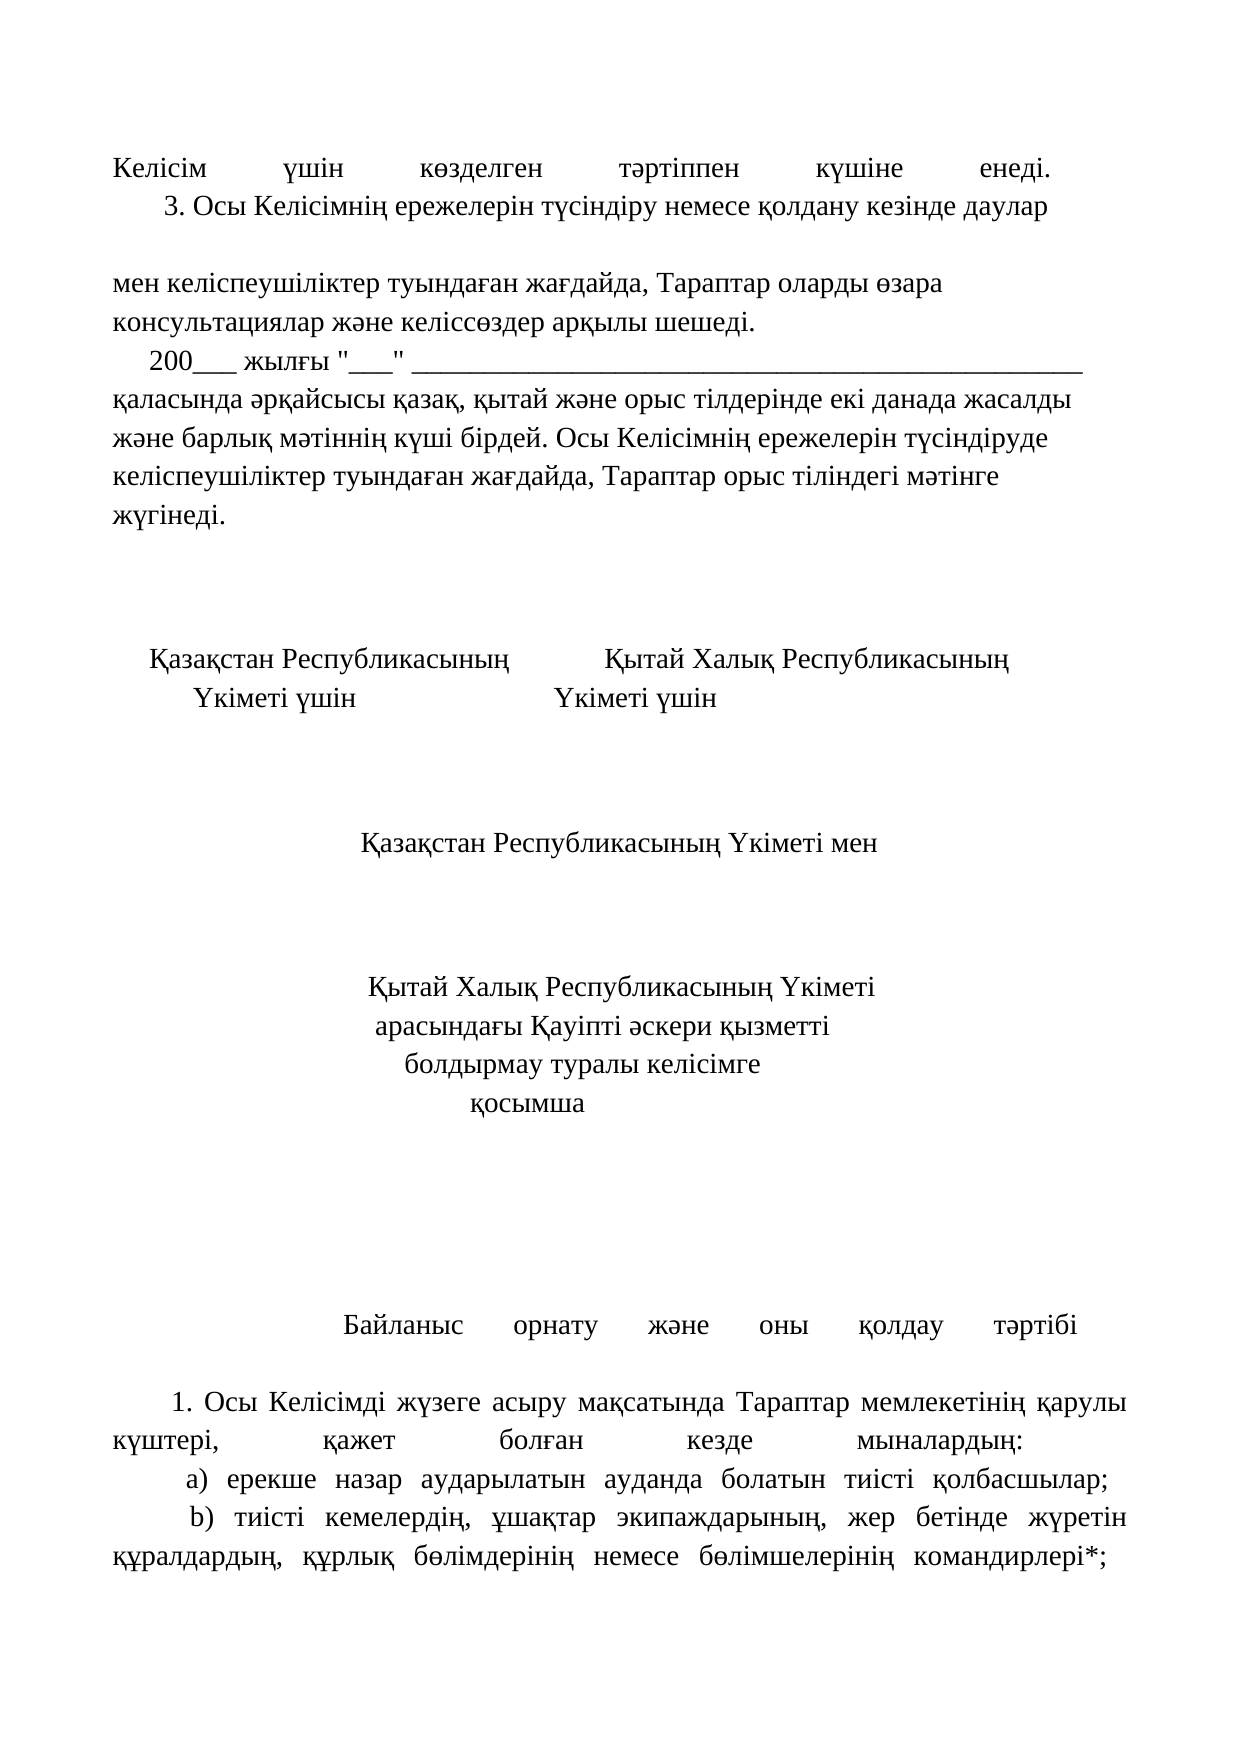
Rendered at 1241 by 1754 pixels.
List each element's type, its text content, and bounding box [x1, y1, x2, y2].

text Үкіметі үшін Үкіметі үшін [112, 680, 1128, 714]
text мен келіспеушiліктер туындаған жағдайда, Тараптар оларды өзара [112, 266, 1128, 299]
text жүгінеді. [112, 497, 1128, 530]
text келіспеушіліктер туындаған жағдайда, Тараптар орыс тіліндегі мәтінге [112, 458, 1128, 492]
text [112, 1230, 1128, 1572]
text Қытай Халық Республикасының Yкiметi [112, 969, 1128, 1003]
text және барлық мәтiннің күшi бiрдей. Осы Келісімнің ережелерін түсіндіруде [112, 420, 1128, 453]
text Қазақстан Республикасының Қытай Халық Республикасының [112, 642, 1128, 675]
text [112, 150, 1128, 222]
text қаласында әрқайсысы қазақ, қытай және орыс тілдерінде екі данада жасалды [112, 381, 1128, 415]
text Қазақстан Республикасының Yкіметi мен [112, 825, 1128, 858]
text қосымша [112, 1085, 1128, 1119]
text болдырмау туралы келiсiмге [112, 1047, 1128, 1080]
text консультациялар және келiссөздер арқылы шешедi. [112, 304, 1128, 338]
text арасындағы Қауiпті әскери қызметті [112, 1008, 1128, 1042]
text 200___ жылғы "___" ______________________________________________ [112, 343, 1128, 376]
